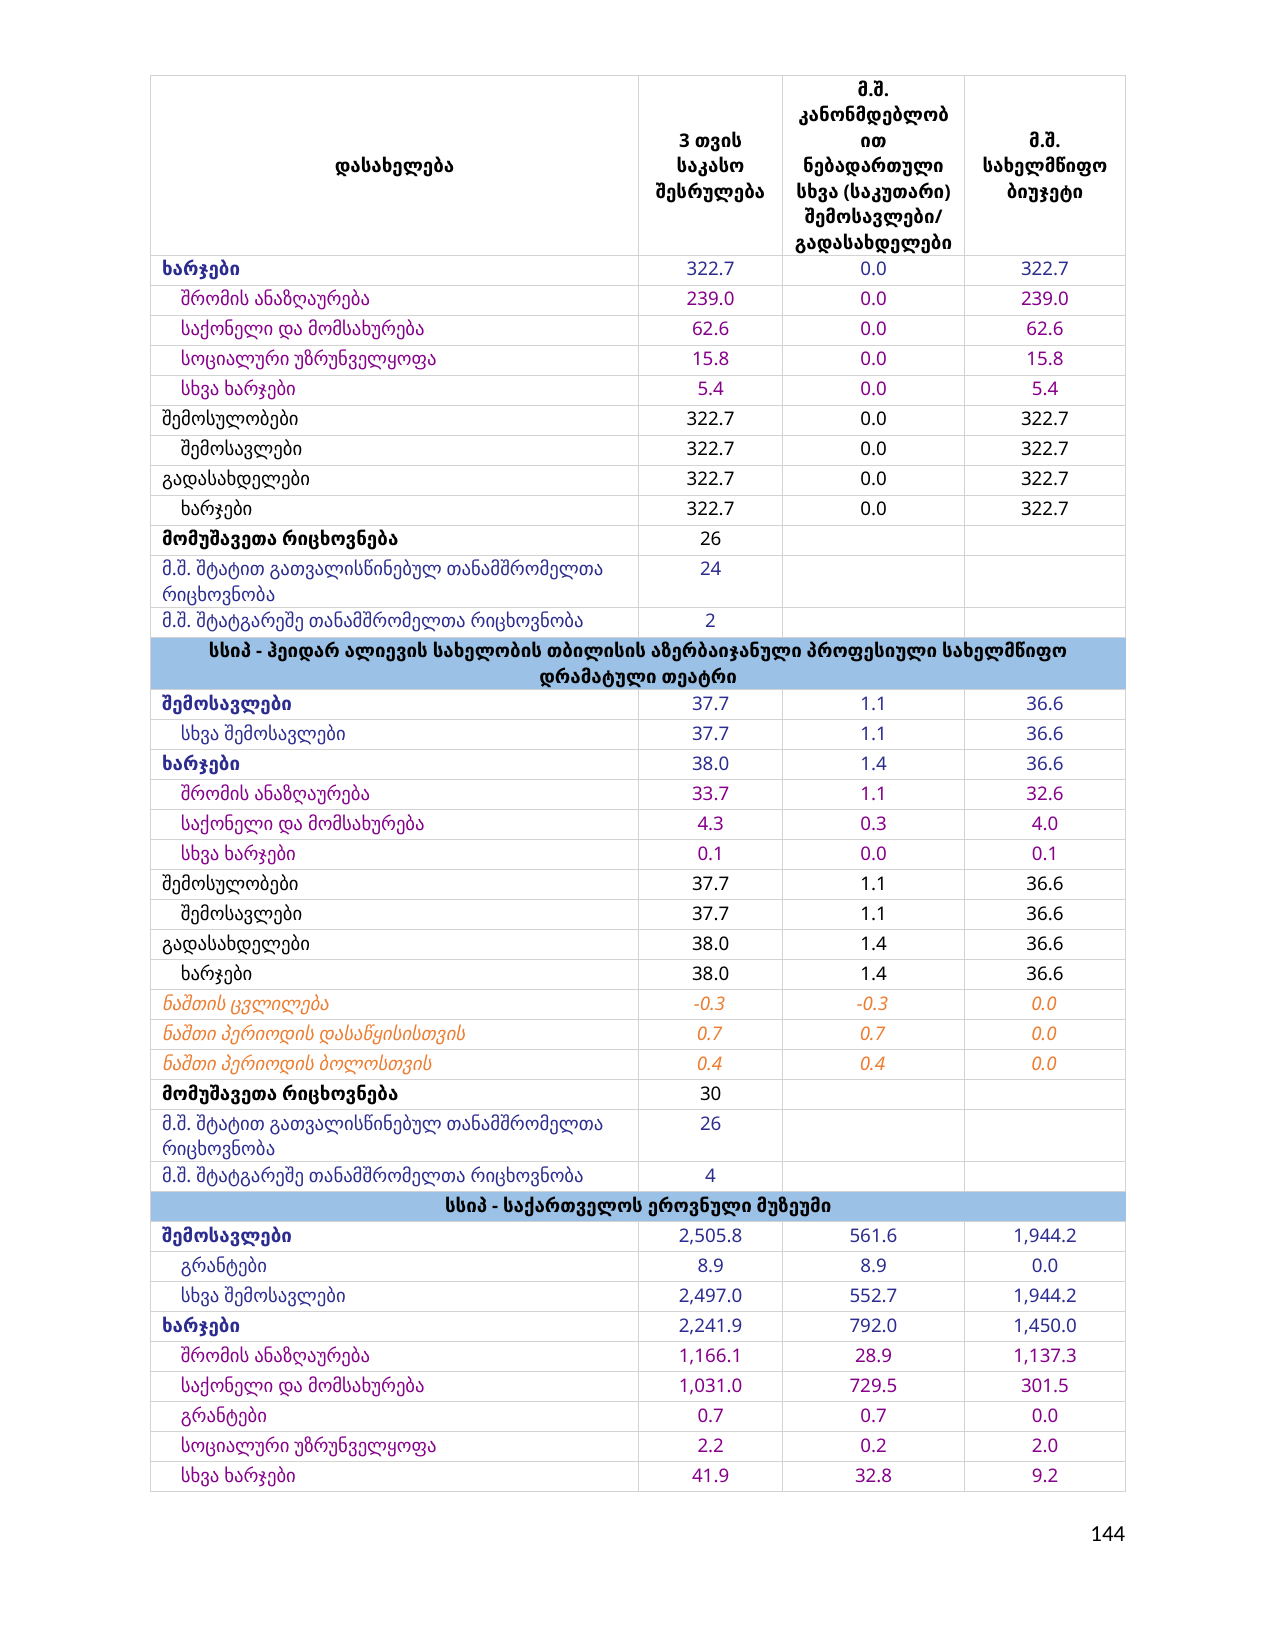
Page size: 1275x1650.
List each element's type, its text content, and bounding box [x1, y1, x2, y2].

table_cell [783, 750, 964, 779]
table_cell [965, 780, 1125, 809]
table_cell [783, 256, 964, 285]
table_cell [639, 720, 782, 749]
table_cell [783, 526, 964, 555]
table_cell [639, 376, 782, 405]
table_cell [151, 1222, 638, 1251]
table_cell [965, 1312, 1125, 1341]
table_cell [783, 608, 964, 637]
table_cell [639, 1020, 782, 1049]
table_header დასახელება [151, 76, 638, 255]
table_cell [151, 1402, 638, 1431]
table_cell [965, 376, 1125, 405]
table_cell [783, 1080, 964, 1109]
table_header მ.შ. კანონმდებლობით ნებადართული სხვა (საკუთარი) შემოსავლები/ გადასახდელები [783, 76, 964, 255]
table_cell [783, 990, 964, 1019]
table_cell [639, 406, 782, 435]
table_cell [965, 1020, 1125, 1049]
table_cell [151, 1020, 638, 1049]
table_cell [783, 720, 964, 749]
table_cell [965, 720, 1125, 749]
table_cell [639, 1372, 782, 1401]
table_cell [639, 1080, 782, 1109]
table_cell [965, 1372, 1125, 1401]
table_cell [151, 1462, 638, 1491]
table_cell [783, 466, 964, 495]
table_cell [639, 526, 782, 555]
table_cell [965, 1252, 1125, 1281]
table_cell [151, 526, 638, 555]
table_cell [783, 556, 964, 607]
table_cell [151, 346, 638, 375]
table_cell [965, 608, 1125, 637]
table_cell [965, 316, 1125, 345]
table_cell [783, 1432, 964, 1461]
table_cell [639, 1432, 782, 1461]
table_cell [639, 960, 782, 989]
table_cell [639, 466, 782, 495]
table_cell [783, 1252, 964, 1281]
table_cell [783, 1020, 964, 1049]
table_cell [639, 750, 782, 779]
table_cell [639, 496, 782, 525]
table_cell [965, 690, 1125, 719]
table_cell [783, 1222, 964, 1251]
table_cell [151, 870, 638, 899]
table_header მ.შ. სახელმწიფო ბიუჯეტი [965, 76, 1125, 255]
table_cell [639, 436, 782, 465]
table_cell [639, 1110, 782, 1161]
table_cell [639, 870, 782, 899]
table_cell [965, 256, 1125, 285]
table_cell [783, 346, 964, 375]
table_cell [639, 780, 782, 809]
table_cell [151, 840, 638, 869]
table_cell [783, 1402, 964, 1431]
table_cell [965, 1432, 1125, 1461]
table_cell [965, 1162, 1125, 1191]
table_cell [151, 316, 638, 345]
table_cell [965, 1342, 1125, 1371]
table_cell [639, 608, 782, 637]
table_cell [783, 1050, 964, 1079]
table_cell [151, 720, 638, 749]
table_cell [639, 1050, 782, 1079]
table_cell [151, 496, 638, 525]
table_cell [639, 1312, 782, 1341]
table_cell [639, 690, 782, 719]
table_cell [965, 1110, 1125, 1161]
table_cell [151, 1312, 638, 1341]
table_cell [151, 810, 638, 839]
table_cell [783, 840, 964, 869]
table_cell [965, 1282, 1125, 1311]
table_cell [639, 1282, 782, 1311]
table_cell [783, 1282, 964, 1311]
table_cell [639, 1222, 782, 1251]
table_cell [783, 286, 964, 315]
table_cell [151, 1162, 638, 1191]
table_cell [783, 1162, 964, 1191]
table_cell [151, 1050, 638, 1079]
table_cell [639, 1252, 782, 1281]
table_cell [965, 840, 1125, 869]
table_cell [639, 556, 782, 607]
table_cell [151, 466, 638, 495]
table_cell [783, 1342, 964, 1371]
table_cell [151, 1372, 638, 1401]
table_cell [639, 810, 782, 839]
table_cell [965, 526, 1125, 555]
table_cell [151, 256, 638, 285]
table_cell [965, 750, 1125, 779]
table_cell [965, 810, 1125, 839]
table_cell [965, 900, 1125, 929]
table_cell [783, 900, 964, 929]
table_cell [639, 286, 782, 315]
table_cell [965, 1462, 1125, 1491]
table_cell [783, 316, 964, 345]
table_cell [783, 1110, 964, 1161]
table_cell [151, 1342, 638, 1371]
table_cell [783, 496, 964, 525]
table_header 3 თვის საკასო შესრულება [639, 76, 782, 255]
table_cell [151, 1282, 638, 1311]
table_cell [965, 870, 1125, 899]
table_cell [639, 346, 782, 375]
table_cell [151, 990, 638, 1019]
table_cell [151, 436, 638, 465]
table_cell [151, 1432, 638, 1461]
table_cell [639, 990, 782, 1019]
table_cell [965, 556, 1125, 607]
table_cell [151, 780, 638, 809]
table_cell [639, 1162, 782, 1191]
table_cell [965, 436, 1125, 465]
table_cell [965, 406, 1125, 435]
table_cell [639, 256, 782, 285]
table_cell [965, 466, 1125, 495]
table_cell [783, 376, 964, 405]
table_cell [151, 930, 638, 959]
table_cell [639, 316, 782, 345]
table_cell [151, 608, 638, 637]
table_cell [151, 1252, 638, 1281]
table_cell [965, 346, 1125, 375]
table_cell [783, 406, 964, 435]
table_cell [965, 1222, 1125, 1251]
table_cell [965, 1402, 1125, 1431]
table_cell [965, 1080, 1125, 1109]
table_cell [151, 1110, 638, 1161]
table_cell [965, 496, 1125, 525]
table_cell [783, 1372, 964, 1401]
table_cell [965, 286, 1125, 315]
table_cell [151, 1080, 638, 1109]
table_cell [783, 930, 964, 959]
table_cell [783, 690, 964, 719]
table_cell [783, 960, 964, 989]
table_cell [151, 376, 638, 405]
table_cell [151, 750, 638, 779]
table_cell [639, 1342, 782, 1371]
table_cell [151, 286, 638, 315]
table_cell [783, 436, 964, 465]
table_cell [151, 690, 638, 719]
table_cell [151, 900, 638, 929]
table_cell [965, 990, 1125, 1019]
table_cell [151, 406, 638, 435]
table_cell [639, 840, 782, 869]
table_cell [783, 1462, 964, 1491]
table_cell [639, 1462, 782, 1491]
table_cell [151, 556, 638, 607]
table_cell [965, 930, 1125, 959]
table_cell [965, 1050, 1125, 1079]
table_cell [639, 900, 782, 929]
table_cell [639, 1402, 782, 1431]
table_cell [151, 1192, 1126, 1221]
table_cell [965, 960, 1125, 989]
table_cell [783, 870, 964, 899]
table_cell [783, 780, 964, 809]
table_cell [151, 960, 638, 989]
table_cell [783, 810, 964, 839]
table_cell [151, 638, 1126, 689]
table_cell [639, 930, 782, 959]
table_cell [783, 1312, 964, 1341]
